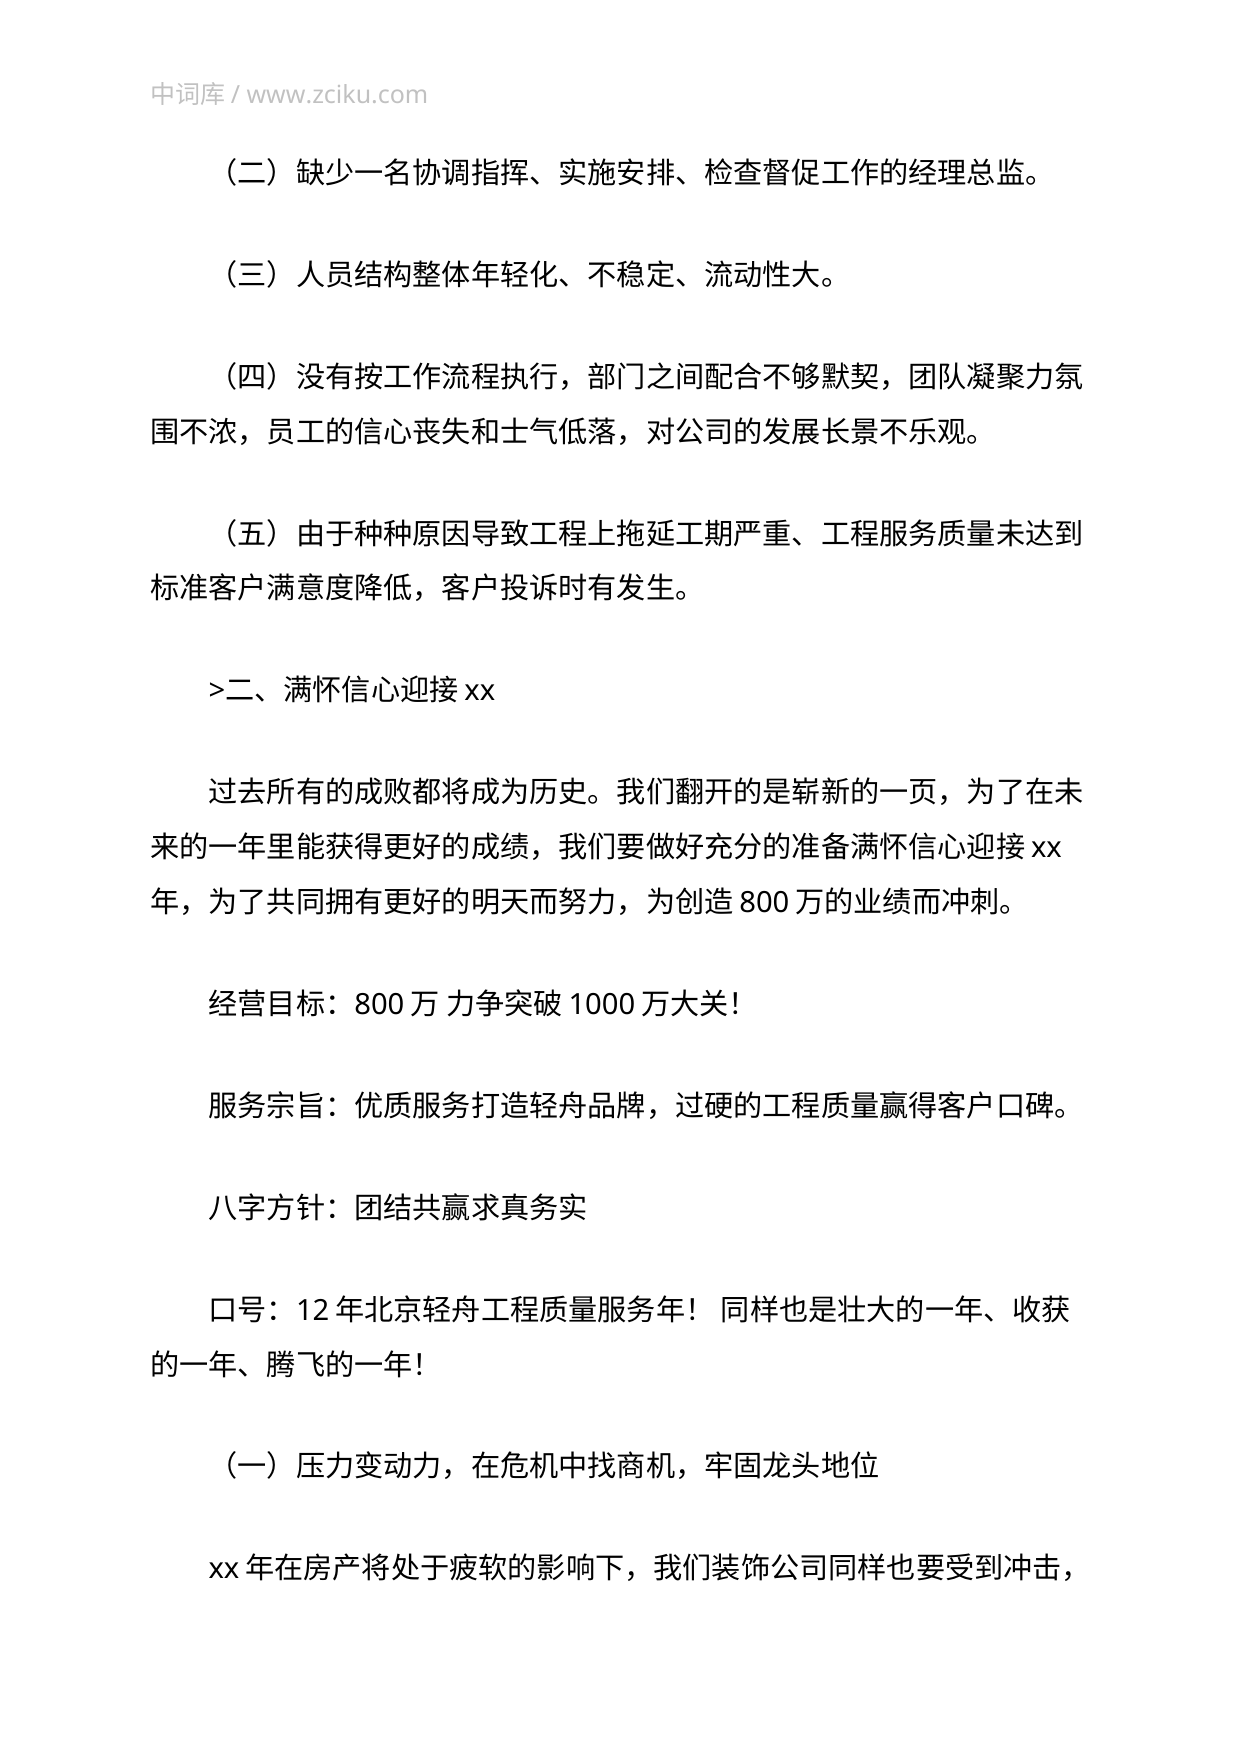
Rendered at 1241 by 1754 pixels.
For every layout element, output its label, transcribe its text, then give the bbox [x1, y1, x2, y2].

text 口号：12年北京轻舟工程质量服务年！ 同样也是壮大的一年、收获的一年、腾飞的一年！ [150, 1286, 1090, 1383]
text 八字方针：团结共赢求真务实 [150, 1184, 1090, 1227]
text （一）压力变动力，在危机中找商机，牢固龙头地位 [150, 1443, 1090, 1485]
text 服务宗旨：优质服务打造轻舟品牌，过硬的工程质量赢得客户口碑。 [150, 1083, 1090, 1125]
text （三）人员结构整体年轻化、不稳定、流动性大。 [150, 252, 1090, 294]
text （四）没有按工作流程执行，部门之间配合不够默契，团队凝聚力氛围不浓，员工的信心丧失和士气低落，对公司的发展长景不乐观。 [150, 353, 1090, 451]
text 过去所有的成败都将成为历史。我们翻开的是崭新的一页，为了在未来的一年里能获得更好的成绩，我们要做好充分的准备满怀信心迎接xx年，为了共同拥有更好的明天而努力，为创造800万的业绩而冲刺。 [150, 769, 1090, 921]
text >二、满怀信心迎接xx [150, 667, 1090, 709]
text （五）由于种种原因导致工程上拖延工期严重、工程服务质量未达到标准客户满意度降低，客户投诉时有发生。 [150, 510, 1090, 607]
text 经营目标：800万 力争突破1000万大关！ [150, 981, 1090, 1023]
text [150, 1545, 1090, 1587]
text （二）缺少一名协调指挥、实施安排、检查督促工作的经理总监。 [150, 150, 1090, 192]
